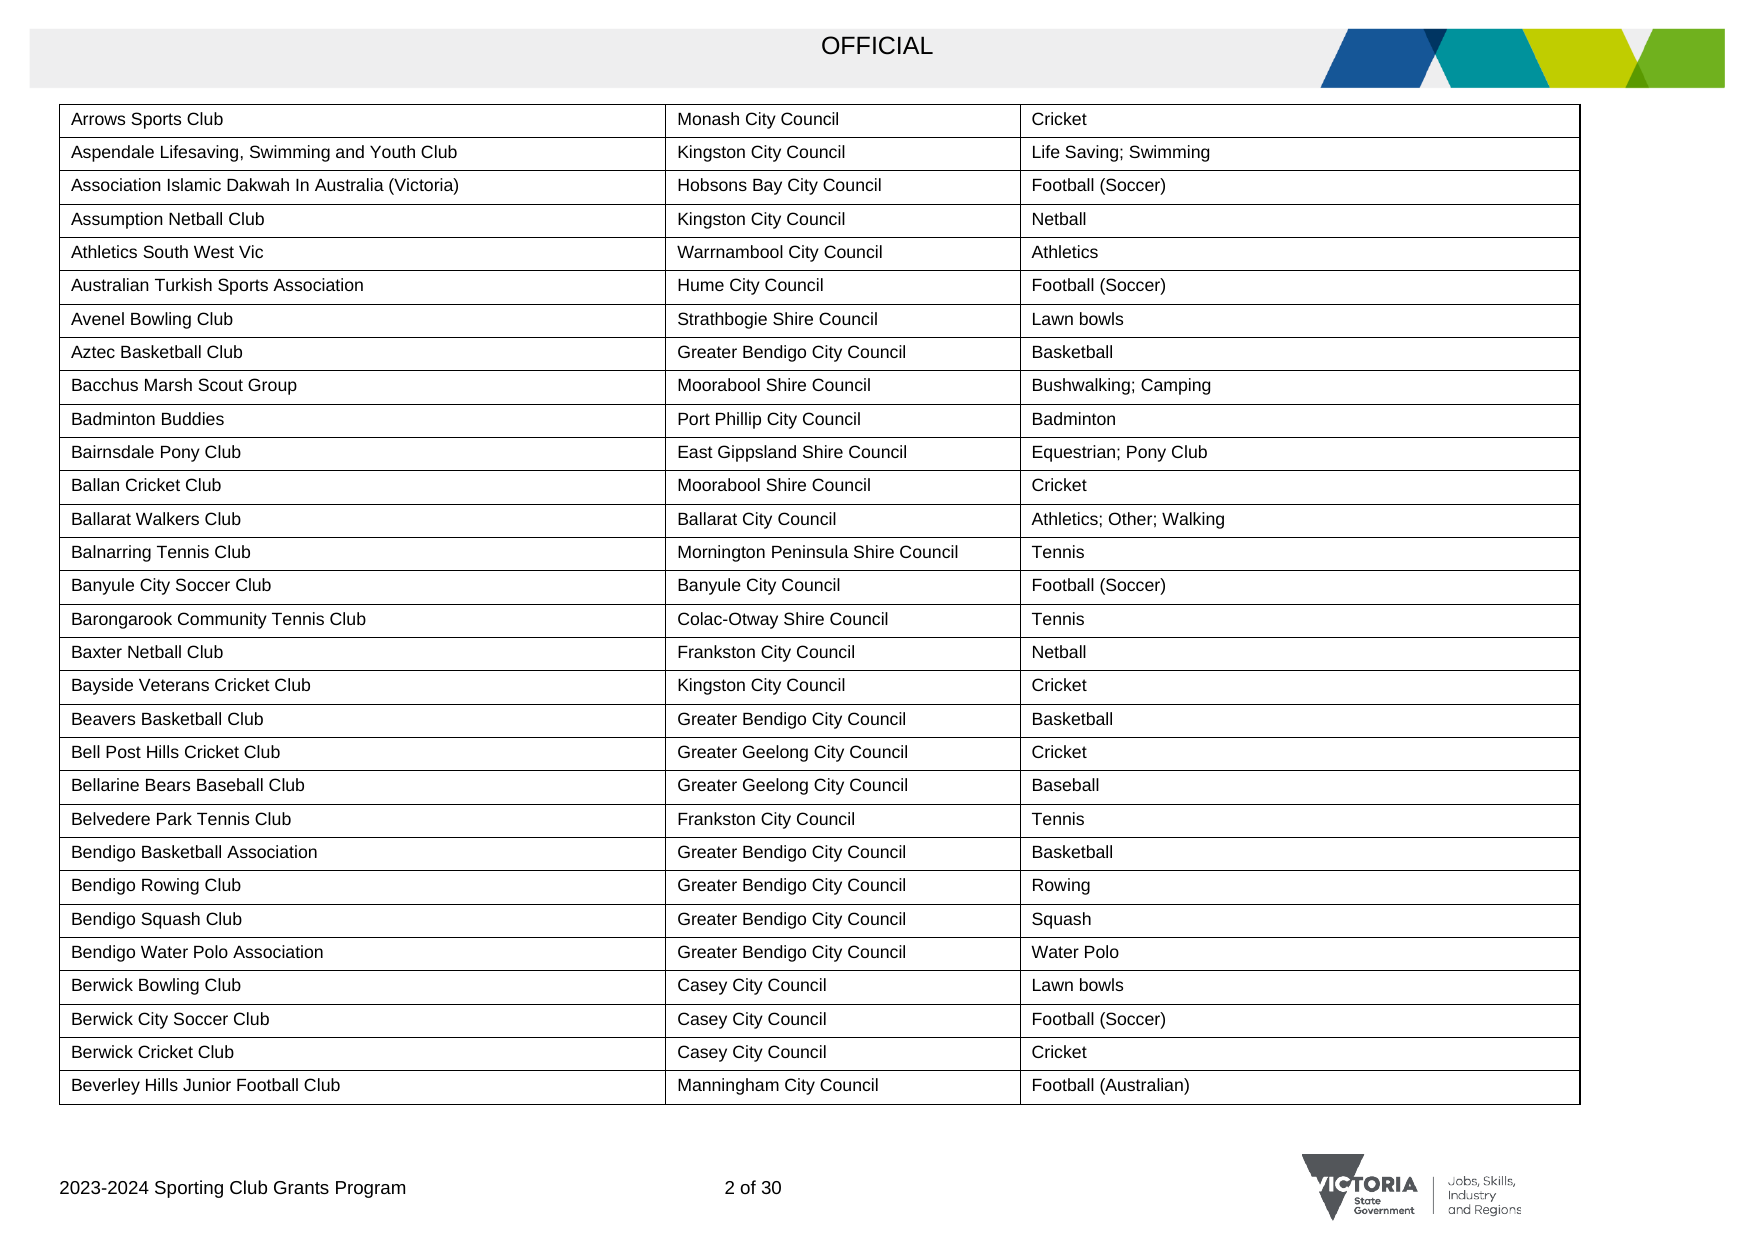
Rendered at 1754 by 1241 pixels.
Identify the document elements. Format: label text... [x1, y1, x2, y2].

table_cell Greater Bendigo City Council [666, 905, 1020, 937]
table_cell Basketball [1021, 338, 1579, 370]
table_cell Bellarine Bears Baseball Club [60, 771, 665, 803]
table_cell Frankston City Council [666, 638, 1020, 670]
table_cell Football (Soccer) [1021, 171, 1579, 203]
table_cell Tennis [1021, 805, 1579, 837]
table_cell Greater Bendigo City Council [666, 338, 1020, 370]
table_cell Barongarook Community Tennis Club [60, 605, 665, 637]
table_cell Australian Turkish Sports Association [60, 271, 665, 303]
table_cell Bayside Veterans Cricket Club [60, 671, 665, 703]
table_cell Bairnsdale Pony Club [60, 438, 665, 470]
table_cell Bendigo Squash Club [60, 905, 665, 937]
table_cell Lawn bowls [1021, 305, 1579, 337]
table_cell Greater Bendigo City Council [666, 838, 1020, 870]
table_cell Squash [1021, 905, 1579, 937]
table_cell Berwick City Soccer Club [60, 1005, 665, 1037]
table_cell Greater Bendigo City Council [666, 938, 1020, 970]
table_cell Hume City Council [666, 271, 1020, 303]
table_cell Badminton [1021, 405, 1579, 437]
table_cell Berwick Cricket Club [60, 1038, 665, 1070]
table_cell Kingston City Council [666, 671, 1020, 703]
table_cell Beavers Basketball Club [60, 705, 665, 737]
table_cell Berwick Bowling Club [60, 971, 665, 1003]
table_cell Cricket [1021, 105, 1579, 137]
table_cell Colac-Otway Shire Council [666, 605, 1020, 637]
table_cell Ballan Cricket Club [60, 471, 665, 503]
table_cell Athletics [1021, 238, 1579, 270]
table_cell Tennis [1021, 605, 1579, 637]
table_cell Port Phillip City Council [666, 405, 1020, 437]
table_cell Monash City Council [666, 105, 1020, 137]
table_cell Kingston City Council [666, 205, 1020, 237]
table_cell Banyule City Soccer Club [60, 571, 665, 603]
table_cell Basketball [1021, 705, 1579, 737]
table_cell Manningham City Council [666, 1071, 1020, 1103]
table_cell Banyule City Council [666, 571, 1020, 603]
table_cell Greater Geelong City Council [666, 771, 1020, 803]
table_cell Ballarat City Council [666, 505, 1020, 537]
table_cell Kingston City Council [666, 138, 1020, 170]
table_cell Cricket [1021, 471, 1579, 503]
table_cell Bendigo Basketball Association [60, 838, 665, 870]
table_cell Aspendale Lifesaving, Swimming and Youth Club [60, 138, 665, 170]
table_cell Netball [1021, 205, 1579, 237]
table_cell Bell Post Hills Cricket Club [60, 738, 665, 770]
table_cell Aztec Basketball Club [60, 338, 665, 370]
table_cell Hobsons Bay City Council [666, 171, 1020, 203]
table_cell Cricket [1021, 671, 1579, 703]
table_cell Football (Soccer) [1021, 571, 1579, 603]
table_cell Frankston City Council [666, 805, 1020, 837]
table_cell Beverley Hills Junior Football Club [60, 1071, 665, 1103]
table_cell East Gippsland Shire Council [666, 438, 1020, 470]
table_cell Rowing [1021, 871, 1579, 903]
table_cell Warrnambool City Council [666, 238, 1020, 270]
table_cell Greater Bendigo City Council [666, 705, 1020, 737]
table_cell Athletics; Other; Walking [1021, 505, 1579, 537]
table_cell Greater Geelong City Council [666, 738, 1020, 770]
table_cell Lawn bowls [1021, 971, 1579, 1003]
table_cell Cricket [1021, 738, 1579, 770]
table_cell Athletics South West Vic [60, 238, 665, 270]
table_cell Bendigo Water Polo Association [60, 938, 665, 970]
picture [0, 0, 1754, 1053]
table_cell Casey City Council [666, 971, 1020, 1003]
table_cell Bendigo Rowing Club [60, 871, 665, 903]
table_cell Greater Bendigo City Council [666, 871, 1020, 903]
table_cell Life Saving; Swimming [1021, 138, 1579, 170]
table_cell Moorabool Shire Council [666, 471, 1020, 503]
table_cell Football (Soccer) [1021, 271, 1579, 303]
table_cell Badminton Buddies [60, 405, 665, 437]
table_cell Avenel Bowling Club [60, 305, 665, 337]
picture [1302, 1154, 1521, 1221]
table_cell Basketball [1021, 838, 1579, 870]
table_cell Strathbogie Shire Council [666, 305, 1020, 337]
table_cell Moorabool Shire Council [666, 371, 1020, 403]
table_cell Football (Soccer) [1021, 1005, 1579, 1037]
table_cell Baxter Netball Club [60, 638, 665, 670]
table_cell Belvedere Park Tennis Club [60, 805, 665, 837]
table_cell Water Polo [1021, 938, 1579, 970]
table_cell Equestrian; Pony Club [1021, 438, 1579, 470]
table_cell Ballarat Walkers Club [60, 505, 665, 537]
table_cell Netball [1021, 638, 1579, 670]
table_cell Football (Australian) [1021, 1071, 1579, 1103]
table_cell Mornington Peninsula Shire Council [666, 538, 1020, 570]
table_cell Arrows Sports Club [60, 105, 665, 137]
table_cell Casey City Council [666, 1005, 1020, 1037]
table_cell Balnarring Tennis Club [60, 538, 665, 570]
table_cell Casey City Council [666, 1038, 1020, 1070]
table_cell Bacchus Marsh Scout Group [60, 371, 665, 403]
table_cell Association Islamic Dakwah In Australia (Victoria) [60, 171, 665, 203]
table_cell Bushwalking; Camping [1021, 371, 1579, 403]
table_cell Baseball [1021, 771, 1579, 803]
table_cell Tennis [1021, 538, 1579, 570]
table_cell Cricket [1021, 1038, 1579, 1070]
table_cell Assumption Netball Club [60, 205, 665, 237]
